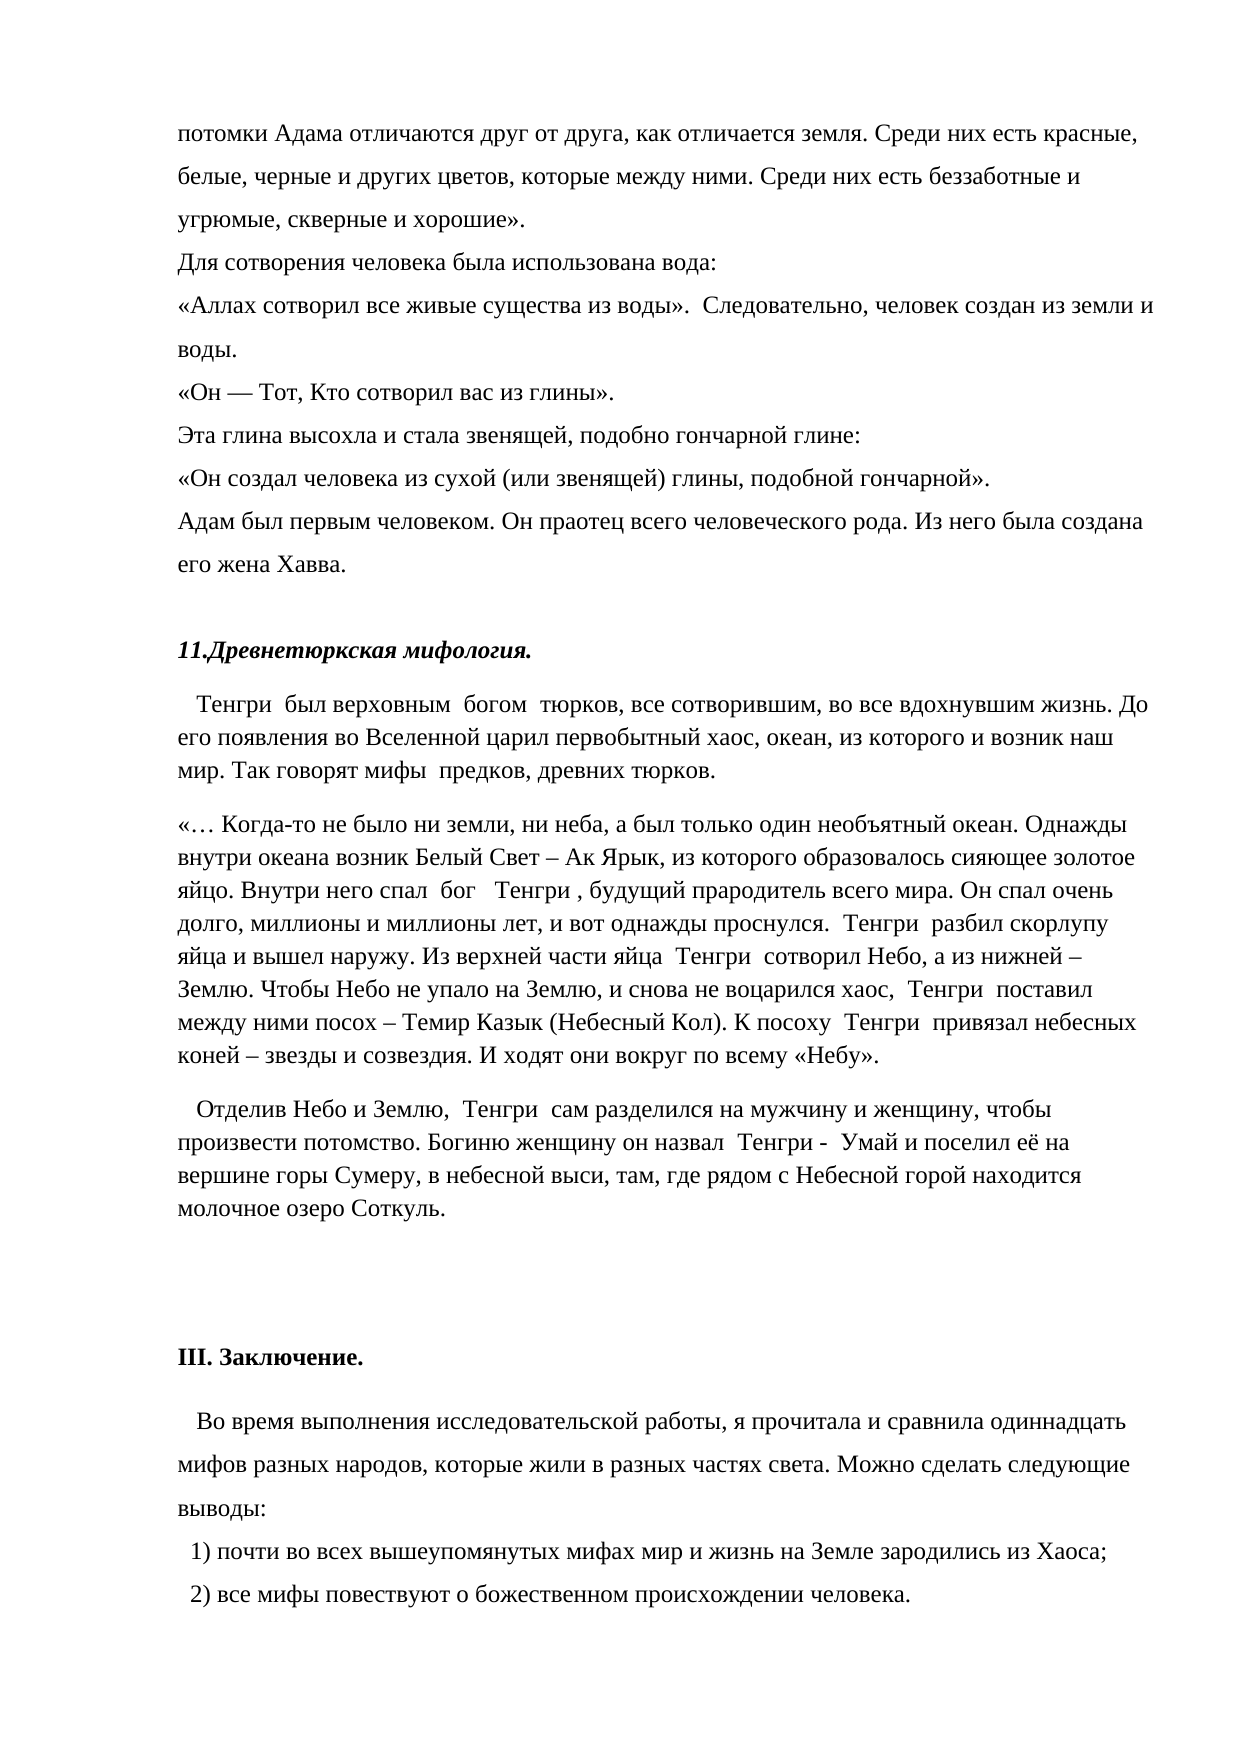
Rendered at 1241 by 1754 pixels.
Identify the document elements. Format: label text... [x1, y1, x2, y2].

text 11.Древнетюркская мифология. [177, 636, 1152, 664]
text «… Когда-то не было ни земли, ни неба, а был только один необъятный океан. Однажды внутри океана возник Белый Свет – Ак Ярык, из которого образовалось сияющее золотое яйцо. Внутри него спал бог Тенгри , будущий прародитель всего мира. Он спал очень долго, миллионы и миллионы лет, и вот однажды проснулся. Тенгри разбил скорлупу яйца и вышел наружу. Из верхней части яйца Тенгри сотворил Небо, а из нижней – Землю. Чтобы Небо не упало на Землю, и снова не воцарился хаос, Тенгри поставил между ними посох – Темир Казык (Небесный Кол). К посоху Тенгри привязал небесных коней – звезды и созвездия. И ходят они вокруг по всему «Небу». [177, 809, 1152, 1069]
text Для сотворения человека была использована вода: [177, 247, 1167, 276]
text «Он — Тот, Кто сотворил вас из глины». [177, 377, 1167, 406]
text 2) все мифы повествуют о божественном происхождении человека. [177, 1579, 1167, 1608]
text III. Заключение. [177, 1342, 1167, 1371]
text «Он создал человека из сухой (или звенящей) глины, подобной гончарной». [177, 463, 1167, 492]
text Во время выполнения исследовательской работы, я прочитала и сравнила одиннадцать мифов разных народов, которые жили в разных частях света. Можно сделать следующие выводы: [177, 1406, 1167, 1521]
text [177, 118, 1167, 233]
text Отделив Небо и Землю, Тенгри сам разделился на мужчину и женщину, чтобы произвести потомство. Богиню женщину он назвал Тенгри - Умай и поселил её на вершине горы Сумеру, в небесной выси, там, где рядом с Небесной горой находится молочное озеро Соткуль. [177, 1094, 1152, 1222]
text Тенгри был верховным богом тюрков, все сотворившим, во все вдохнувшим жизнь. До его появления во Вселенной царил первобытный хаос, океан, из которого и возник наш мир. Так говорят мифы предков, древних тюрков. [177, 689, 1152, 784]
text «Аллах сотворил все живые существа из воды». Следовательно, человек создан из земли и воды. [177, 291, 1167, 362]
text Адам был первым человеком. Он праотец всего человеческого рода. Из него была создана его жена Хавва. [177, 506, 1167, 578]
text 1) почти во всех вышеупомянутых мифах мир и жизнь на Земле зародились из Хаоса; [177, 1536, 1167, 1564]
text Эта глина высохла и стала звенящей, подобно гончарной глине: [177, 420, 1167, 449]
